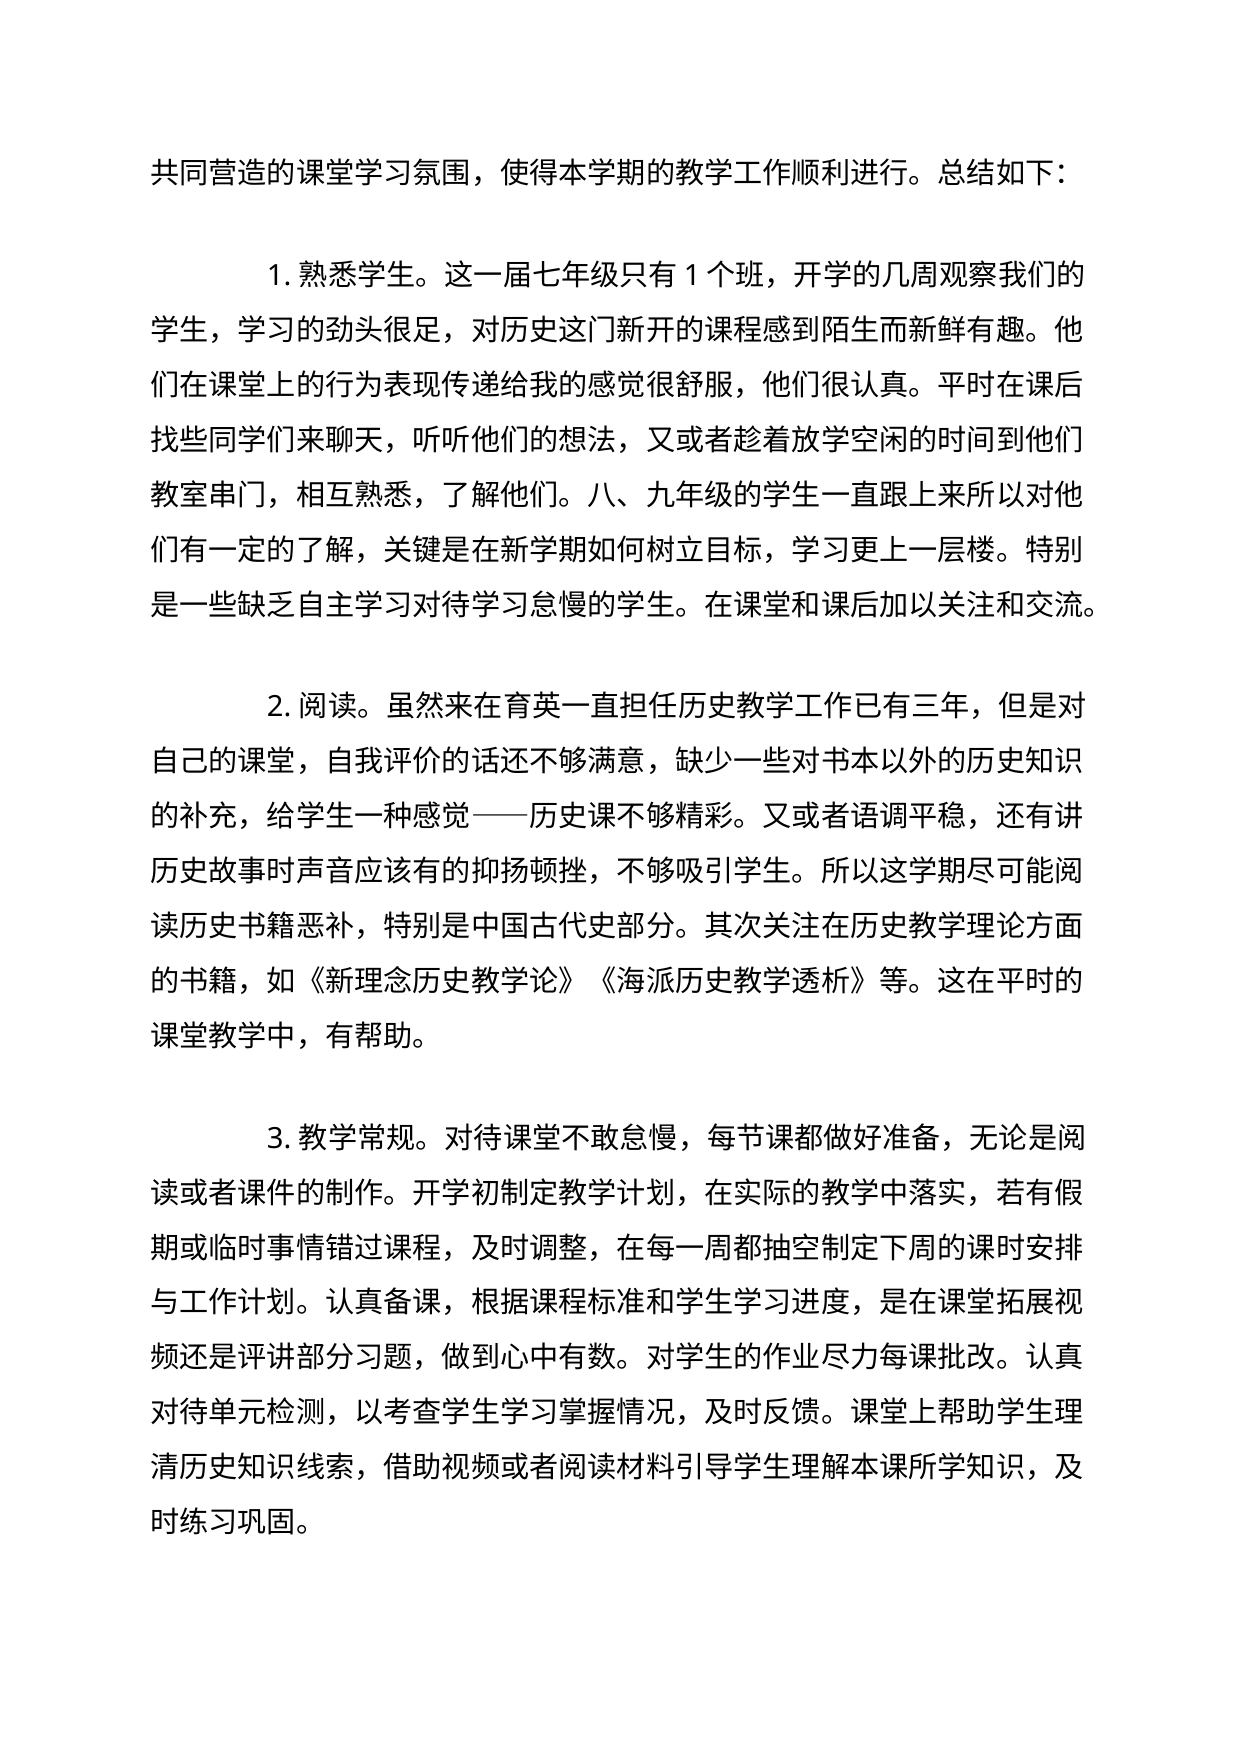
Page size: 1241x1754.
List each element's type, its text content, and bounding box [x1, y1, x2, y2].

text 3. 教学常规。对待课堂不敢怠慢，每节课都做好准备，无论是阅读或者课件的制作。开学初制定教学计划，在实际的教学中落实，若有假期或临时事情错过课程，及时调整，在每一周都抽空制定下周的课时安排与工作计划。认真备课，根据课程标准和学生学习进度，是在课堂拓展视频还是评讲部分习题，做到心中有数。对学生的作业尽力每课批改。认真对待单元检测，以考查学生学习掌握情况，及时反馈。课堂上帮助学生理清历史知识线索，借助视频或者阅读材料引导学生理解本课所学知识，及时练习巩固。 [150, 1114, 1090, 1541]
text 1. 熟悉学生。这一届七年级只有1个班，开学的几周观察我们的学生，学习的劲头很足，对历史这门新开的课程感到陌生而新鲜有趣。他们在课堂上的行为表现传递给我的感觉很舒服，他们很认真。平时在课后找些同学们来聊天，听听他们的想法，又或者趁着放学空闲的时间到他们教室串门，相互熟悉，了解他们。八、九年级的学生一直跟上来所以对他们有一定的了解，关键是在新学期如何树立目标，学习更上一层楼。特别是一些缺乏自主学习对待学习怠慢的学生。在课堂和课后加以关注和交流。 [150, 252, 1090, 623]
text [150, 150, 1090, 192]
text 2. 阅读。虽然来在育英一直担任历史教学工作已有三年，但是对自己的课堂，自我评价的话还不够满意，缺少一些对书本以外的历史知识的补充，给学生一种感觉——历史课不够精彩。又或者语调平稳，还有讲历史故事时声音应该有的抑扬顿挫，不够吸引学生。所以这学期尽可能阅读历史书籍恶补，特别是中国古代史部分。其次关注在历史教学理论方面的书籍，如《新理念历史教学论》《海派历史教学透析》等。这在平时的课堂教学中，有帮助。 [150, 683, 1090, 1055]
